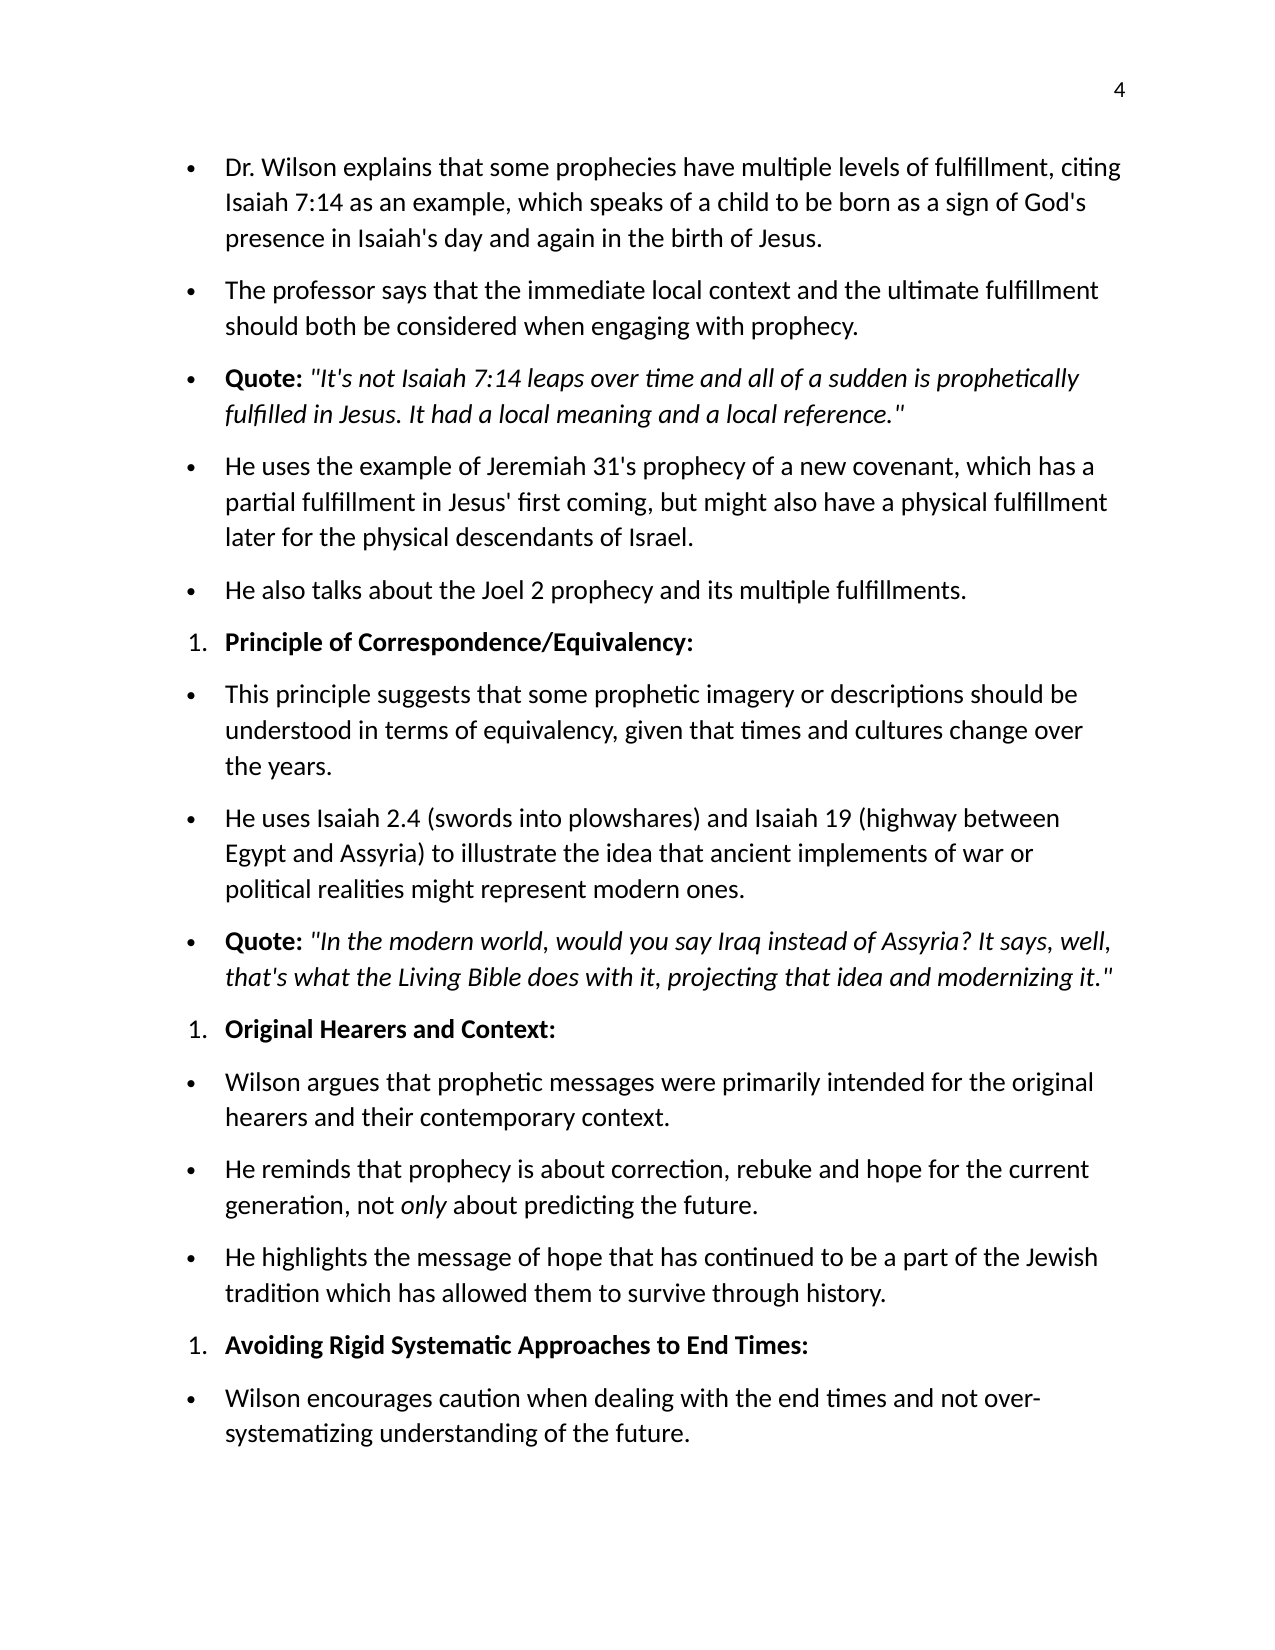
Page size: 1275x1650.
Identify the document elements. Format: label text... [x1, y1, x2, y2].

list He uses the example of Jeremiah 31's prophecy of a new covenant, which has a partial fulfillment in Jesus' first coming, but might also have a physical fulfillment later for the physical descendants of Israel. [187, 449, 1125, 554]
list This principle suggests that some prophetic imagery or descriptions should be understood in terms of equivalency, given that times and cultures change over the years. [187, 677, 1125, 782]
list He also talks about the Joel 2 prophecy and its multiple fulfillments. [187, 573, 1125, 606]
list Principle of Correspondence/Equivalency: [187, 625, 1125, 658]
list The professor says that the immediate local context and the ultimate fulfillment should both be considered when engaging with prophecy. [187, 273, 1125, 342]
list He uses Isaiah 2.4 (swords into plowshares) and Isaiah 19 (highway between Egypt and Assyria) to illustrate the idea that ancient implements of war or political realities might represent modern ones. [187, 801, 1125, 905]
list Wilson encourages caution when dealing with the end times and not over-systematizing understanding of the future. [187, 1381, 1125, 1449]
list Quote: "It's not Isaiah 7:14 leaps over time and all of a sudden is prophetically fulfilled in Jesus. It had a local meaning and a local reference." [187, 361, 1125, 430]
list Dr. Wilson explains that some prophecies have multiple levels of fulfillment, citing Isaiah 7:14 as an example, which speaks of a child to be born as a sign of God's presence in Isaiah's day and again in the birth of Jesus. [187, 150, 1125, 254]
list Wilson argues that prophetic messages were primarily intended for the original hearers and their contemporary context. [187, 1065, 1125, 1133]
list Quote: "In the modern world, would you say Iraq instead of Assyria? It says, well, that's what the Living Bible does with it, projecting that idea and modernizing it." [187, 924, 1125, 993]
list He reminds that prophecy is about correction, rebuke and hope for the current generation, not only about predicting the future. [187, 1153, 1125, 1221]
list He highlights the message of hope that has continued to be a part of the Jewish tradition which has allowed them to survive through history. [187, 1241, 1125, 1309]
list Avoiding Rigid Systematic Approaches to End Times: [187, 1328, 1125, 1362]
list Original Hearers and Context: [187, 1012, 1125, 1046]
